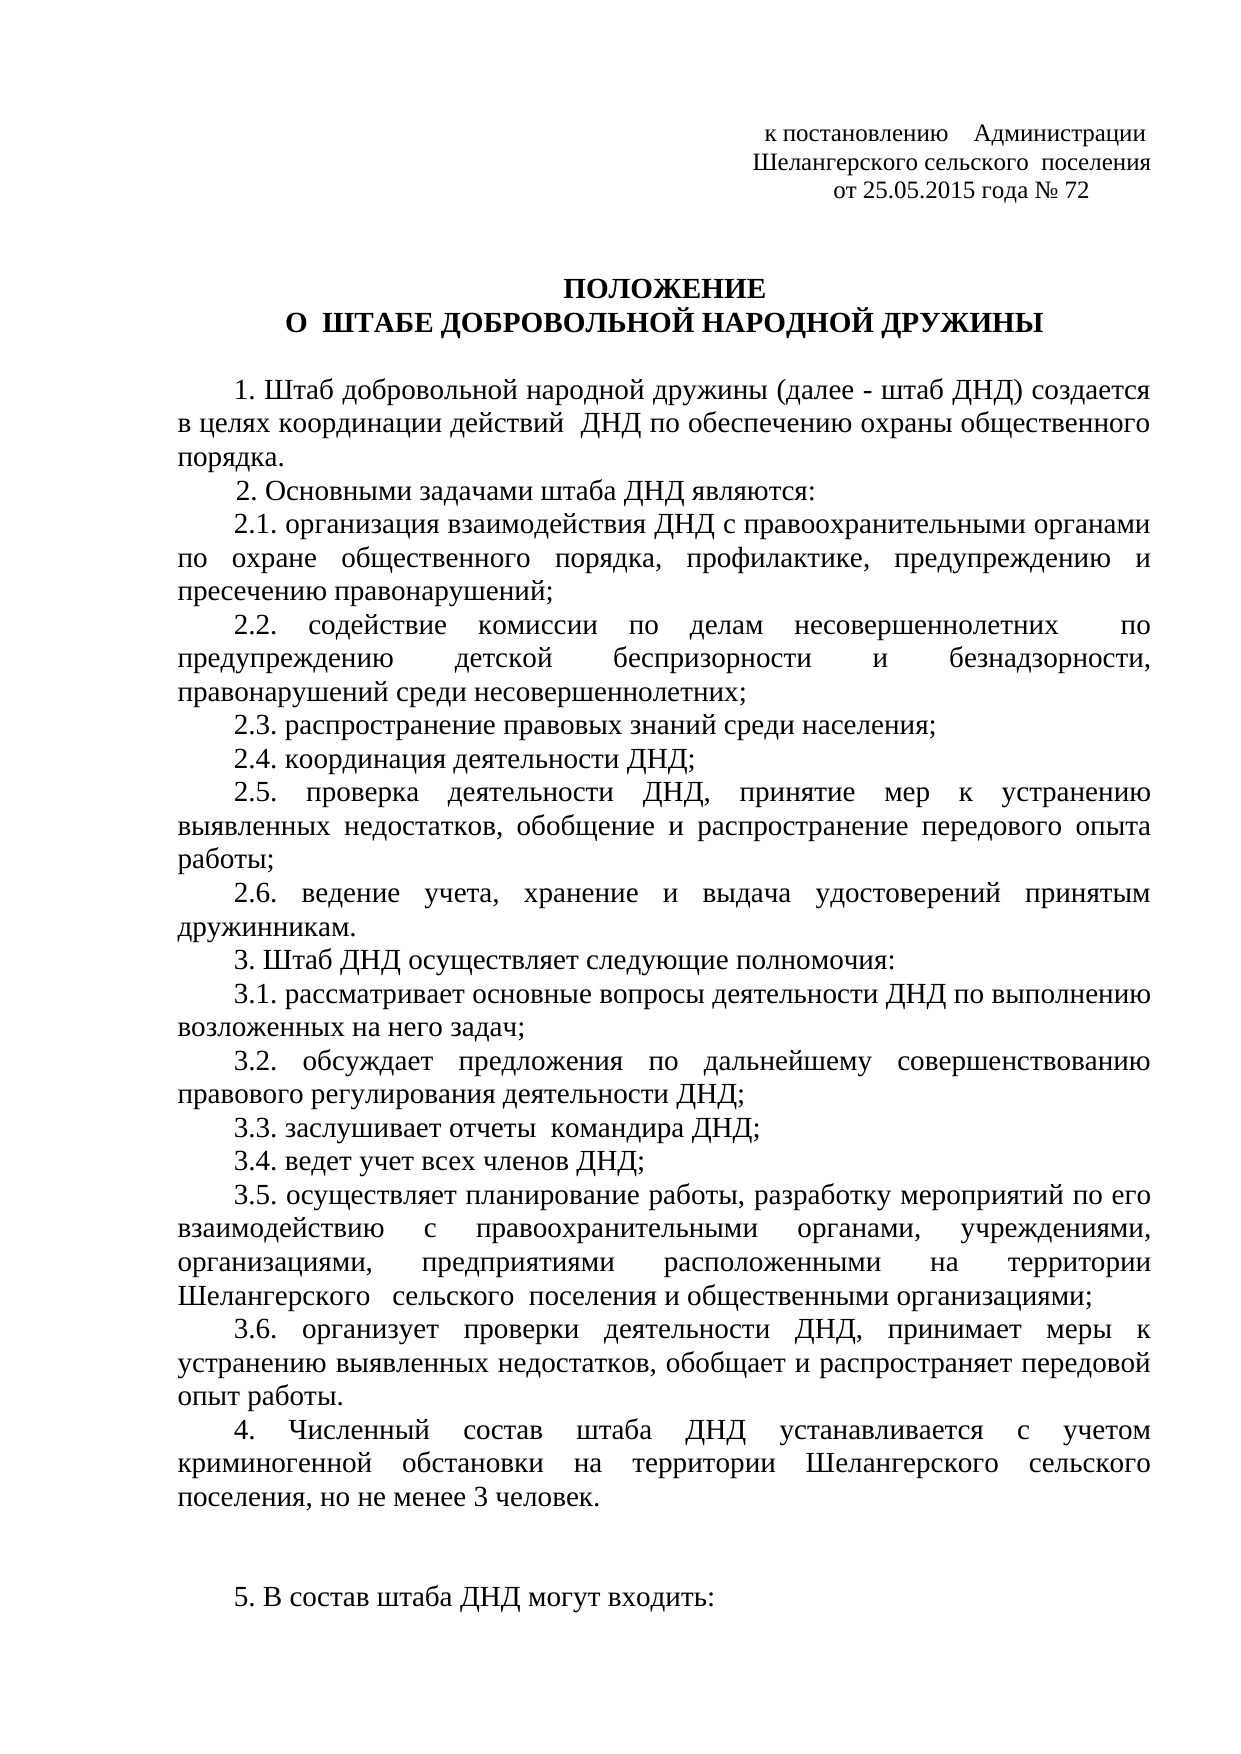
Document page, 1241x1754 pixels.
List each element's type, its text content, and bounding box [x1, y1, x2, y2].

text Шелангерского сельского поселения [177, 147, 1152, 176]
text 1. Штаб добровольной народной дружины (далее - штаб ДНД) создается в целях координации действий ДНД по обеспечению охраны общественного порядка. [177, 372, 1152, 473]
text 3.4. ведет учет всех членов ДНД; [177, 1143, 1152, 1177]
text 3. Штаб ДНД осуществляет следующие полномочия: [177, 942, 1152, 976]
title О ШТАБЕ ДОБРОВОЛЬНОЙ НАРОДНОЙ ДРУЖИНЫ [177, 305, 1152, 338]
text 3.2. обсуждает предложения по дальнейшему совершенствованию правового регулирования деятельности ДНД; [177, 1043, 1152, 1110]
text 5. В состав штаба ДНД могут входить: [177, 1579, 1152, 1613]
text 3.3. заслушивает отчеты командира ДНД; [177, 1110, 1152, 1143]
text от 25.05.2015 года № 72 [177, 176, 1152, 204]
text 2.3. распространение правовых знаний среди населения; [177, 707, 1152, 741]
text 2.2. содействие комиссии по делам несовершеннолетних по предупреждению детской беспризорности и безнадзорности, правонарушений среди несовершеннолетних; [177, 607, 1152, 707]
text 2.5. проверка деятельности ДНД, принятие мер к устранению выявленных недостатков, обобщение и распространение передового опыта работы; [177, 774, 1152, 875]
text 3.5. осуществляет планирование работы, разработку мероприятий по его взаимодействию с правоохранительными органами, учреждениями, организациями, предприятиями расположенными на территории Шелангерского сельского поселения и общественными организациями; [177, 1177, 1152, 1311]
text 2.6. ведение учета, хранение и выдача удостоверений принятым дружинникам. [177, 875, 1152, 942]
text к постановлению Администрации [177, 118, 1152, 147]
text 2.4. координация деятельности ДНД; [177, 741, 1152, 774]
text 2. Основными задачами штаба ДНД являются: [177, 473, 1152, 506]
text 3.6. организует проверки деятельности ДНД, принимает меры к устранению выявленных недостатков, обобщает и распространяет передовой опыт работы. [177, 1311, 1152, 1412]
text 3.1. рассматривает основные вопросы деятельности ДНД по выполнению возложенных на него задач; [177, 976, 1152, 1043]
title ПОЛОЖЕНИЕ [177, 271, 1152, 305]
text 2.1. организация взаимодействия ДНД с правоохранительными органами по охране общественного порядка, профилактике, предупреждению и пресечению правонарушений; [177, 506, 1152, 607]
text 4. Численный состав штаба ДНД устанавливается с учетом криминогенной обстановки на территории Шелангерского сельского поселения, но не менее 3 человек. [177, 1412, 1152, 1512]
